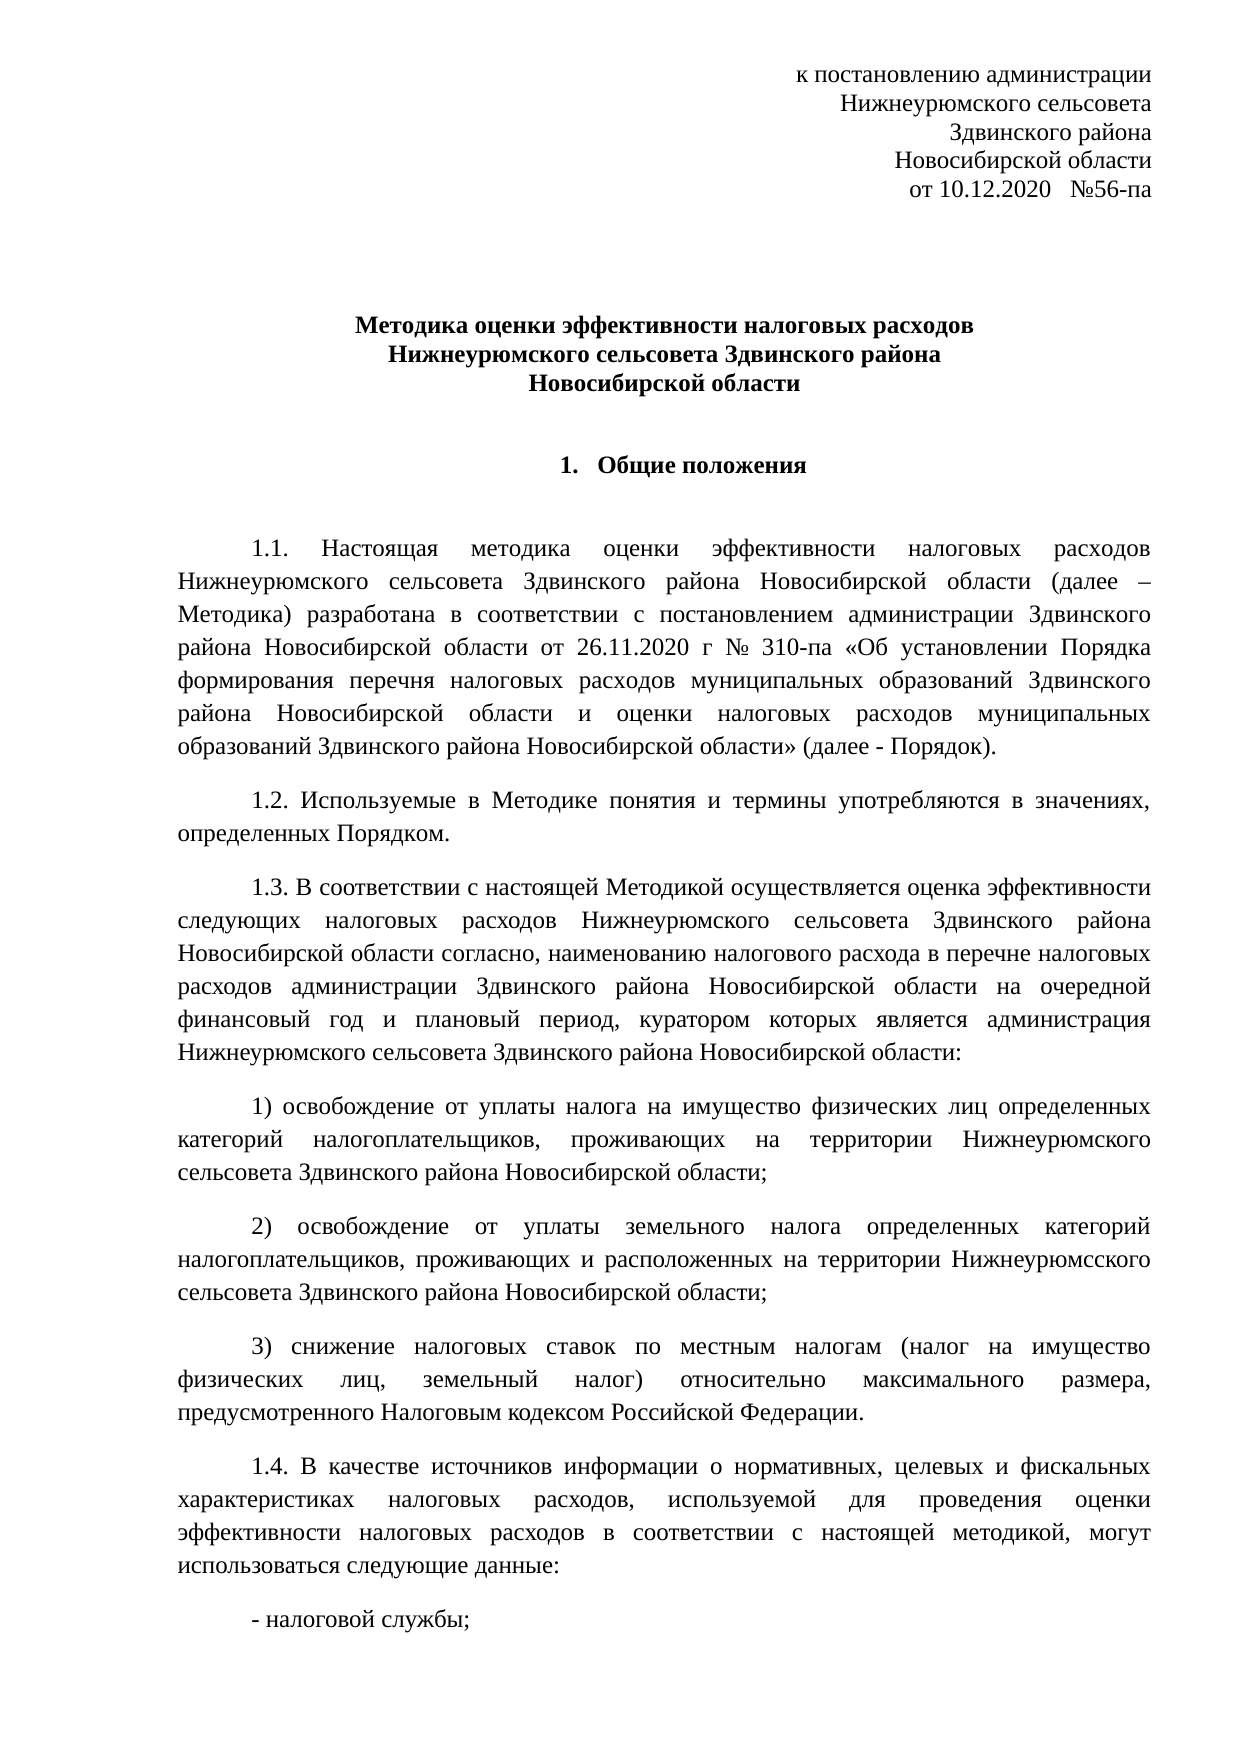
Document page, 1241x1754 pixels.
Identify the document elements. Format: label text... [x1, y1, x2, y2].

text Нижнеурюмского сельсовета [177, 88, 1152, 117]
text 1.2. Используемые в Методике понятия и термины употребляются в значениях, определенных Порядком. [177, 785, 1152, 847]
text 1.1. Настоящая методика оценки эффективности налоговых расходов Нижнеурюмского сельсовета Здвинского района Новосибирской области (далее – Методика) разработана в соответствии с постановлением администрации Здвинского района Новосибирской области от 26.11.2020 г № 310-па «Об установлении Порядка формирования перечня налоговых расходов муниципальных образований Здвинского района Новосибирской области и оценки налоговых расходов муниципальных образований Здвинского района Новосибирской области» (далее - Порядок). [177, 533, 1152, 760]
text от 10.12.2020 №56-па [177, 174, 1152, 203]
text Новосибирской области [177, 368, 1152, 397]
text Здвинского района [177, 117, 1152, 145]
text Новосибирской области [177, 145, 1152, 174]
text к постановлению администрации [177, 59, 1152, 88]
text 3) снижение налоговых ставок по местным налогам (налог на имущество физических лиц, земельный налог) относительно максимального размера, предусмотренного Налоговым кодексом Российской Федерации. [177, 1331, 1152, 1426]
text Методика оценки эффективности налоговых расходов [177, 311, 1152, 339]
list Общие положения [215, 451, 1152, 479]
text Нижнеурюмского сельсовета Здвинского района [177, 339, 1152, 368]
text 1.4. В качестве источников информации о нормативных, целевых и фискальных характеристиках налоговых расходов, используемой для проведения оценки эффективности налоговых расходов в соответствии с настоящей методикой, могут использоваться следующие данные: [177, 1451, 1152, 1578]
text - налоговой службы; [177, 1604, 1152, 1632]
text 1.3. В соответствии с настоящей Методикой осуществляется оценка эффективности следующих налоговых расходов Нижнеурюмского сельсовета Здвинского района Новосибирской области согласно, наименованию налогового расхода в перечне налоговых расходов администрации Здвинского района Новосибирской области на очередной финансовый год и плановый период, куратором которых является администрация Нижнеурюмского сельсовета Здвинского района Новосибирской области: [177, 872, 1152, 1066]
text 2) освобождение от уплаты земельного налога определенных категорий налогоплательщиков, проживающих и расположенных на территории Нижнеурюмсского сельсовета Здвинского района Новосибирской области; [177, 1211, 1152, 1306]
text 1) освобождение от уплаты налога на имущество физических лиц определенных категорий налогоплательщиков, проживающих на территории Нижнеурюмского сельсовета Здвинского района Новосибирской области; [177, 1091, 1152, 1186]
